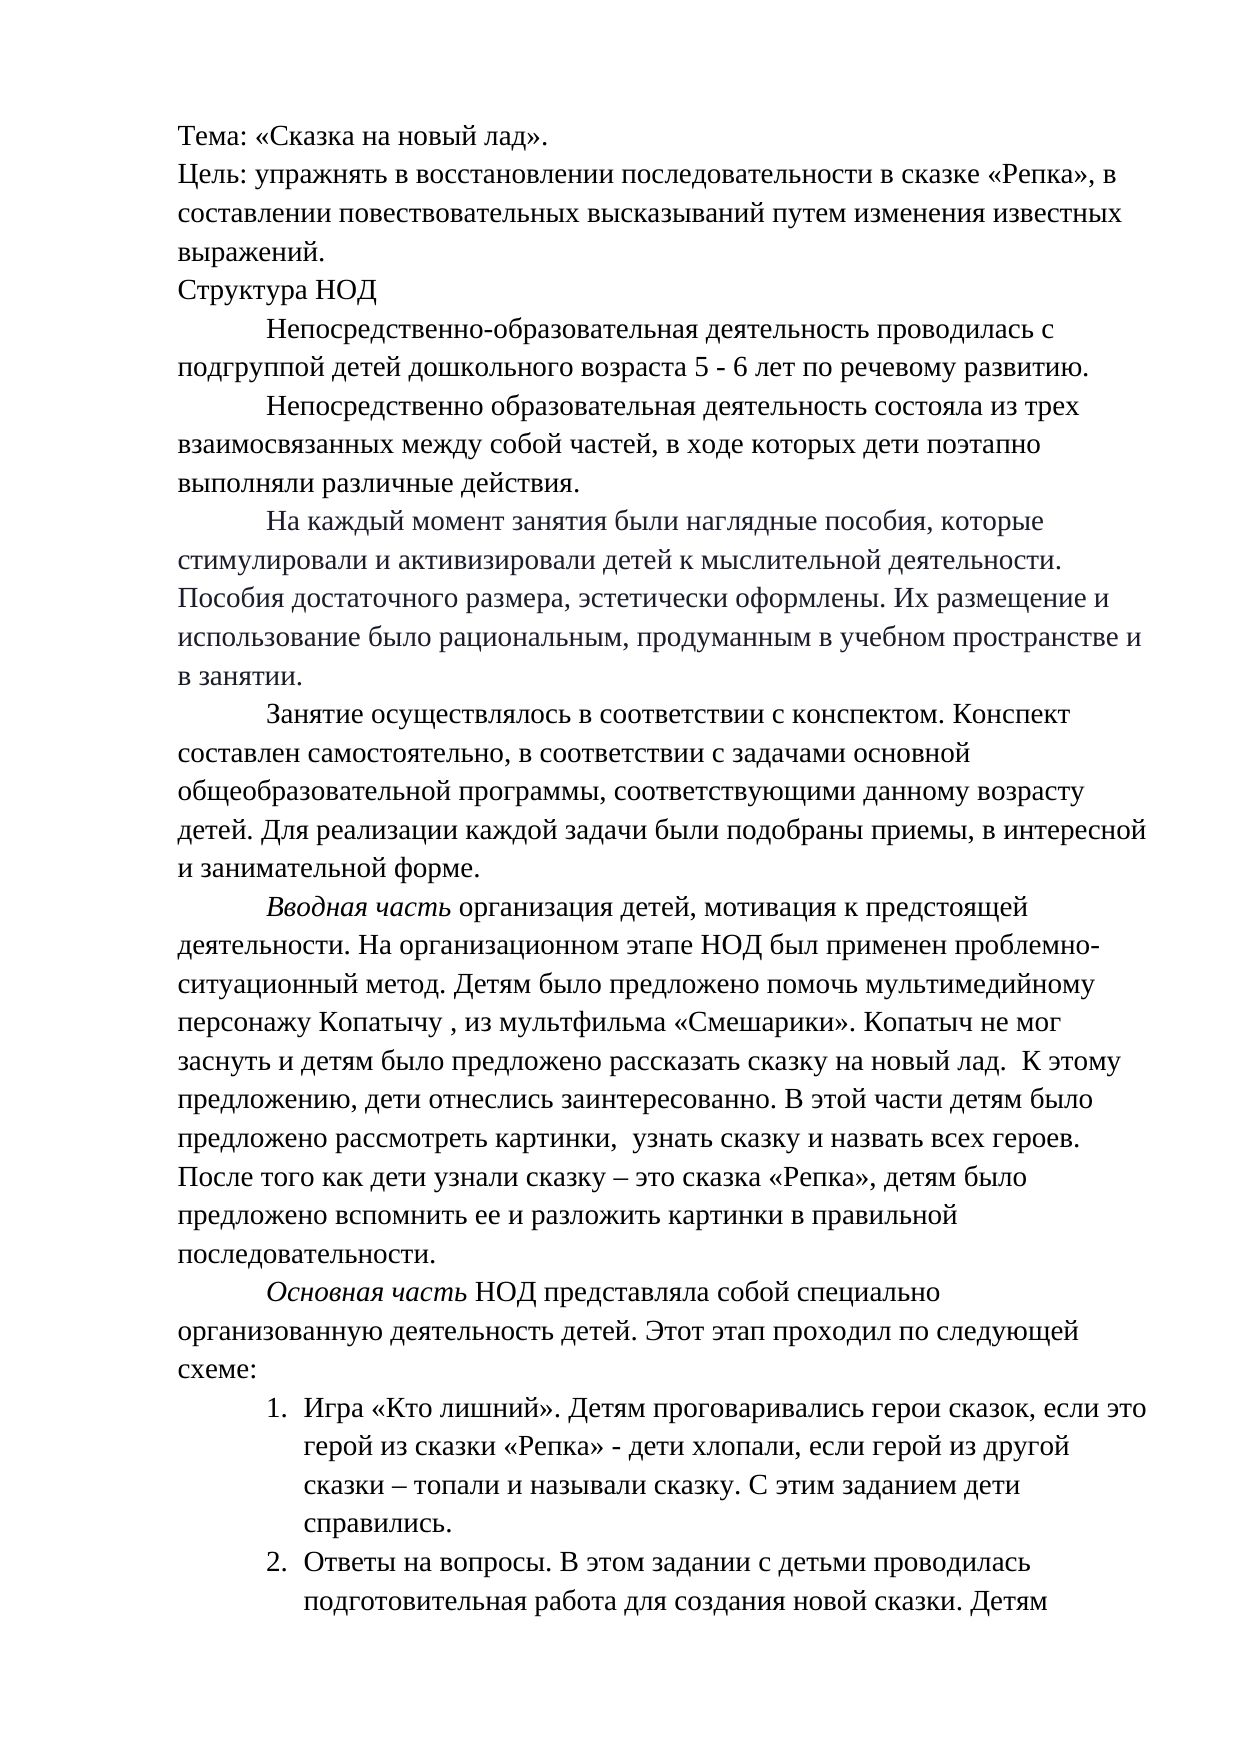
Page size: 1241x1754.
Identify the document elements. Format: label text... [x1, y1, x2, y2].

text На каждый момент занятия были наглядные пособия, которые стимулировали и активизировали детей к мыслительной деятельности. Пособия достаточного размера, эстетически оформлены. Их размещение и использование было рациональным, продуманным в учебном пространстве и в занятии. [177, 503, 1152, 691]
text Тема: «Сказка на новый лад». [177, 118, 1152, 152]
text Непосредственно образовательная деятельность состояла из трех взаимосвязанных между собой частей, в ходе которых дети поэтапно выполняли различные действия. [177, 388, 1152, 498]
text Вводная часть организация детей, мотивация к предстоящей деятельности. На организационном этапе НОД был применен проблемно-ситуационный метод. Детям было предложено помочь мультимедийному персонажу Копатычу , из мультфильма «Смешарики». Копатыч не мог заснуть и детям было предложено рассказать сказку на новый лад. К этому предложению, дети отнеслись заинтересованно. В этой части детям было предложено рассмотреть картинки, узнать сказку и назвать всех героев. После того как дети узнали сказку – это сказка «Репка», детям было предложено вспомнить ее и разложить картинки в правильной последовательности. [177, 889, 1152, 1269]
text Основная часть НОД представляла собой специально организованную деятельность детей. Этот этап проходил по следующей схеме: [177, 1274, 1152, 1385]
text Структура НОД [177, 272, 1152, 306]
text Непосредственно-образовательная деятельность проводилась с подгруппой детей дошкольного возраста 5 - 6 лет по речевому развитию. [177, 311, 1152, 383]
text Занятие осуществлялось в соответствии с конспектом. Конспект составлен самостоятельно, в соответствии с задачами основной общеобразовательной программы, соответствующими данному возрасту детей. Для реализации каждой задачи были подобраны приемы, в интересной и занимательной форме. [177, 696, 1152, 884]
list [266, 1544, 1152, 1616]
list Игра «Кто лишний». Детям проговаривались герои сказок, если это герой из сказки «Репка» - дети хлопали, если герой из другой сказки – топали и называли сказку. С этим заданием дети справились. [266, 1390, 1152, 1539]
text Цель: упражнять в восстановлении последовательности в сказке «Репка», в составлении повествовательных высказываний путем изменения известных выражений. [177, 157, 1152, 267]
